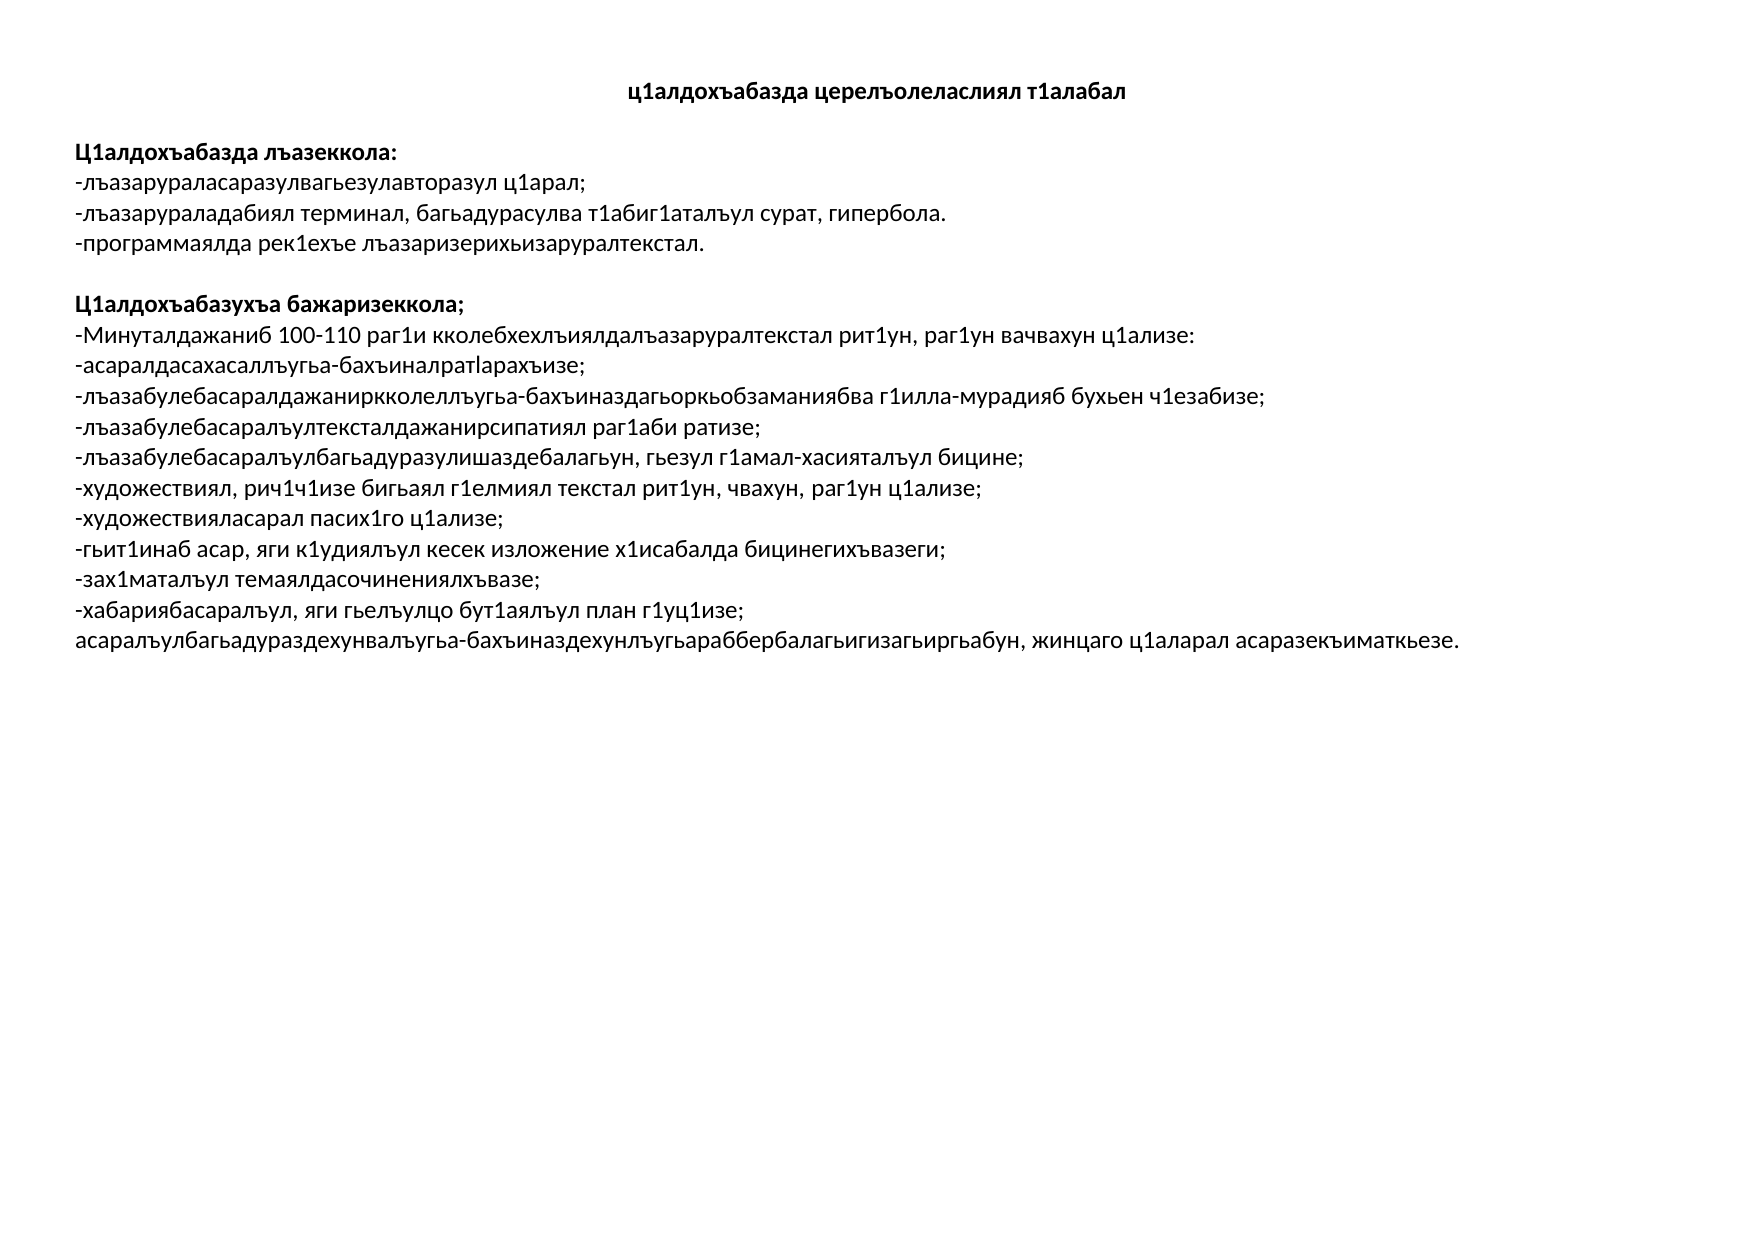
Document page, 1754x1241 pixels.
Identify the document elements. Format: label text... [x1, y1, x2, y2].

text -лъазабулебасаралъултексталдажанирсипатиял раг1аби ратизе; [75, 411, 1679, 441]
text -программаялда рек1ехъе лъазаризерихьизаруралтекстал. [75, 228, 1679, 258]
text -гьит1инаб асар, яги к1удиялъул кесек изложение х1исабалда бицинегихъвазеги; [75, 533, 1679, 563]
text -лъазабулебасаралъулбагьадуразулишаздебалагьун, гьезул г1амал-хасияталъул бицине; [75, 441, 1679, 472]
text Ц1алдохъабазухъа бажаризеккола; [75, 289, 1679, 319]
text ц1алдохъабазда церелъолеласлиял т1алабал [75, 75, 1679, 106]
text -лъазарураласаразулвагьезулавторазул ц1арал; [75, 167, 1679, 197]
text Ц1алдохъабазда лъазеккола: [75, 136, 1679, 167]
text -асаралдасахасаллъугьа-бахъиналpaтlaрахъизе; [75, 350, 1679, 380]
text -лъазарураладабиял терминал, багьадурасулва т1абиг1аталъул сурат, гипербола. [75, 197, 1679, 228]
text асаралъулбагьадураздехунвалъугьа-бахъиназдехунлъугьараббербалагьигизагьиргьабун, жинцаго ц1аларал асаразекъиматкьезе. [75, 624, 1679, 655]
text -хабариябасаралъул, яги гьелъулцо бут1аялъул план г1уц1изе; [75, 594, 1679, 624]
text -художествиял, рич1ч1изе бигьаял г1елмиял текстал рит1ун, чвахун, paг1ун ц1ализе; [75, 472, 1679, 502]
text -Минуталдажаниб 100-110 раг1и кколебхехлъиялдалъазаруралтекстал рит1ун, раг1ун вачвахун ц1ализе: [75, 319, 1679, 350]
text -лъазабулебасаралдажаниркколеллъугьа-бахъиназдагьоркьобзаманиябва г1илла-мурадияб бухьен ч1езабизе; [75, 380, 1679, 411]
text -зах1маталъул темаялдасочинениялхъвазе; [75, 563, 1679, 594]
text -художествияласарал пасих1го ц1ализе; [75, 502, 1679, 533]
